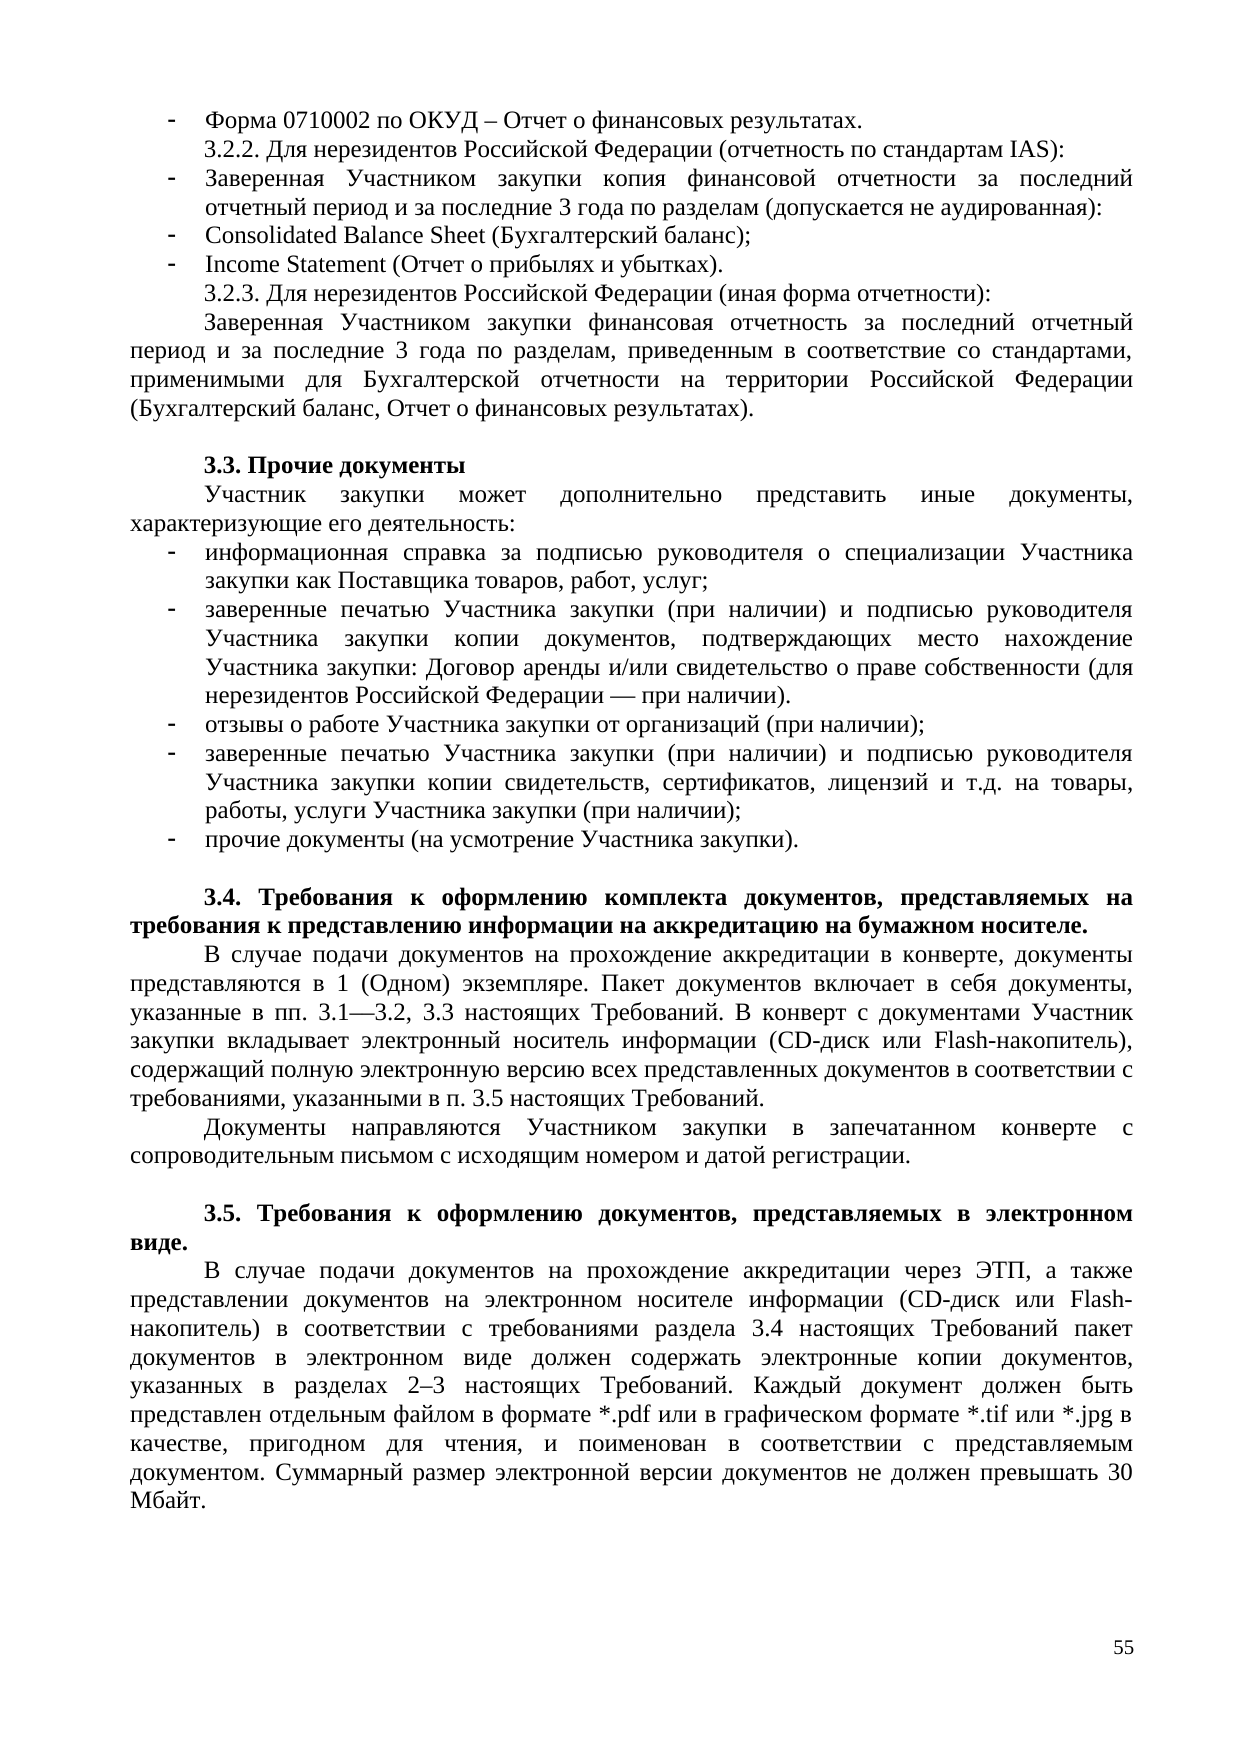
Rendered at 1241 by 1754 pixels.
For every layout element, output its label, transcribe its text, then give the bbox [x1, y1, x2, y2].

list Форма 0710002 по ОКУД – Отчет о финансовых результатах. [167, 106, 1134, 134]
text В случае подачи документов на прохождение аккредитации через ЭТП, а также представлении документов на электронном носителе информации (CD-диск или Flash-накопитель) в соответствии с требованиями раздела 3.4 настоящих Требований пакет документов в электронном виде должен содержать электронные копии документов, указанных в разделах 2–3 настоящих Требований. Каждый документ должен быть представлен отдельным файлом в формате *.pdf или в графическом формате *.tif или *.jpg в качестве, пригодном для чтения, и поименован в соответствии с представляемым документом. Суммарный размер электронной версии документов не должен превышать 30 Мбайт. [130, 1256, 1134, 1514]
list заверенные печатью Участника закупки (при наличии) и подписью руководителя Участника закупки копии свидетельств, сертификатов, лицензий и т.д. на товары, работы, услуги Участника закупки (при наличии); [167, 738, 1134, 824]
text 3.2.2. Для нерезидентов Российской Федерации (отчетность по стандартам IAS): [130, 134, 1134, 163]
text 3.3. Прочие документы [130, 451, 1134, 479]
text Документы направляются Участником закупки в запечатанном конверте с сопроводительным письмом с исходящим номером и датой регистрации. [130, 1112, 1134, 1169]
list информационная справка за подписью руководителя о специализации Участника закупки как Поставщика товаров, работ, услуг; [167, 537, 1134, 594]
list заверенные печатью Участника закупки (при наличии) и подписью руководителя Участника закупки копии документов, подтверждающих место нахождение Участника закупки: Договор аренды и/или свидетельство о праве собственности (для нерезидентов Российской Федерации — при наличии). [167, 594, 1134, 709]
list прочие документы (на усмотрение Участника закупки). [167, 824, 1134, 853]
list отзывы о работе Участника закупки от организаций (при наличии); [167, 709, 1134, 738]
text 3.2.3. Для нерезидентов Российской Федерации (иная форма отчетности): [130, 278, 1134, 307]
text В случае подачи документов на прохождение аккредитации в конверте, документы представляются в 1 (Одном) экземпляре. Пакет документов включает в себя документы, указанные в пп. 3.1––3.2, 3.3 настоящих Требований. В конверт с документами Участник закупки вкладывает электронный носитель информации (CD-диск или Flash-накопитель), содержащий полную электронную версию всех представленных документов в соответствии с требованиями, указанными в п. 3.5 настоящих Требований. [130, 939, 1134, 1112]
list Income Statement (Отчет о прибылях и убытках). [167, 249, 1134, 278]
text 3.4. Требования к оформлению комплекта документов, представляемых на требования к представлению информации на аккредитацию на бумажном носителе. [130, 882, 1134, 939]
text Заверенная Участником закупки финансовая отчетность за последний отчетный период и за последние 3 года по разделам, приведенным в соответствие со стандартами, применимыми для Бухгалтерской отчетности на территории Российской Федерации (Бухгалтерский баланс, Отчет о финансовых результатах). [130, 307, 1134, 422]
list Consolidated Balance Sheet (Бухгалтерский баланс); [167, 221, 1134, 249]
list Заверенная Участником закупки копия финансовой отчетности за последний отчетный период и за последние 3 года по разделам (допускается не аудированная): [167, 163, 1134, 221]
text Участник закупки может дополнительно представить иные документы, характеризующие его деятельность: [130, 479, 1134, 537]
text 3.5. Требования к оформлению документов, представляемых в электронном виде. [130, 1198, 1134, 1256]
